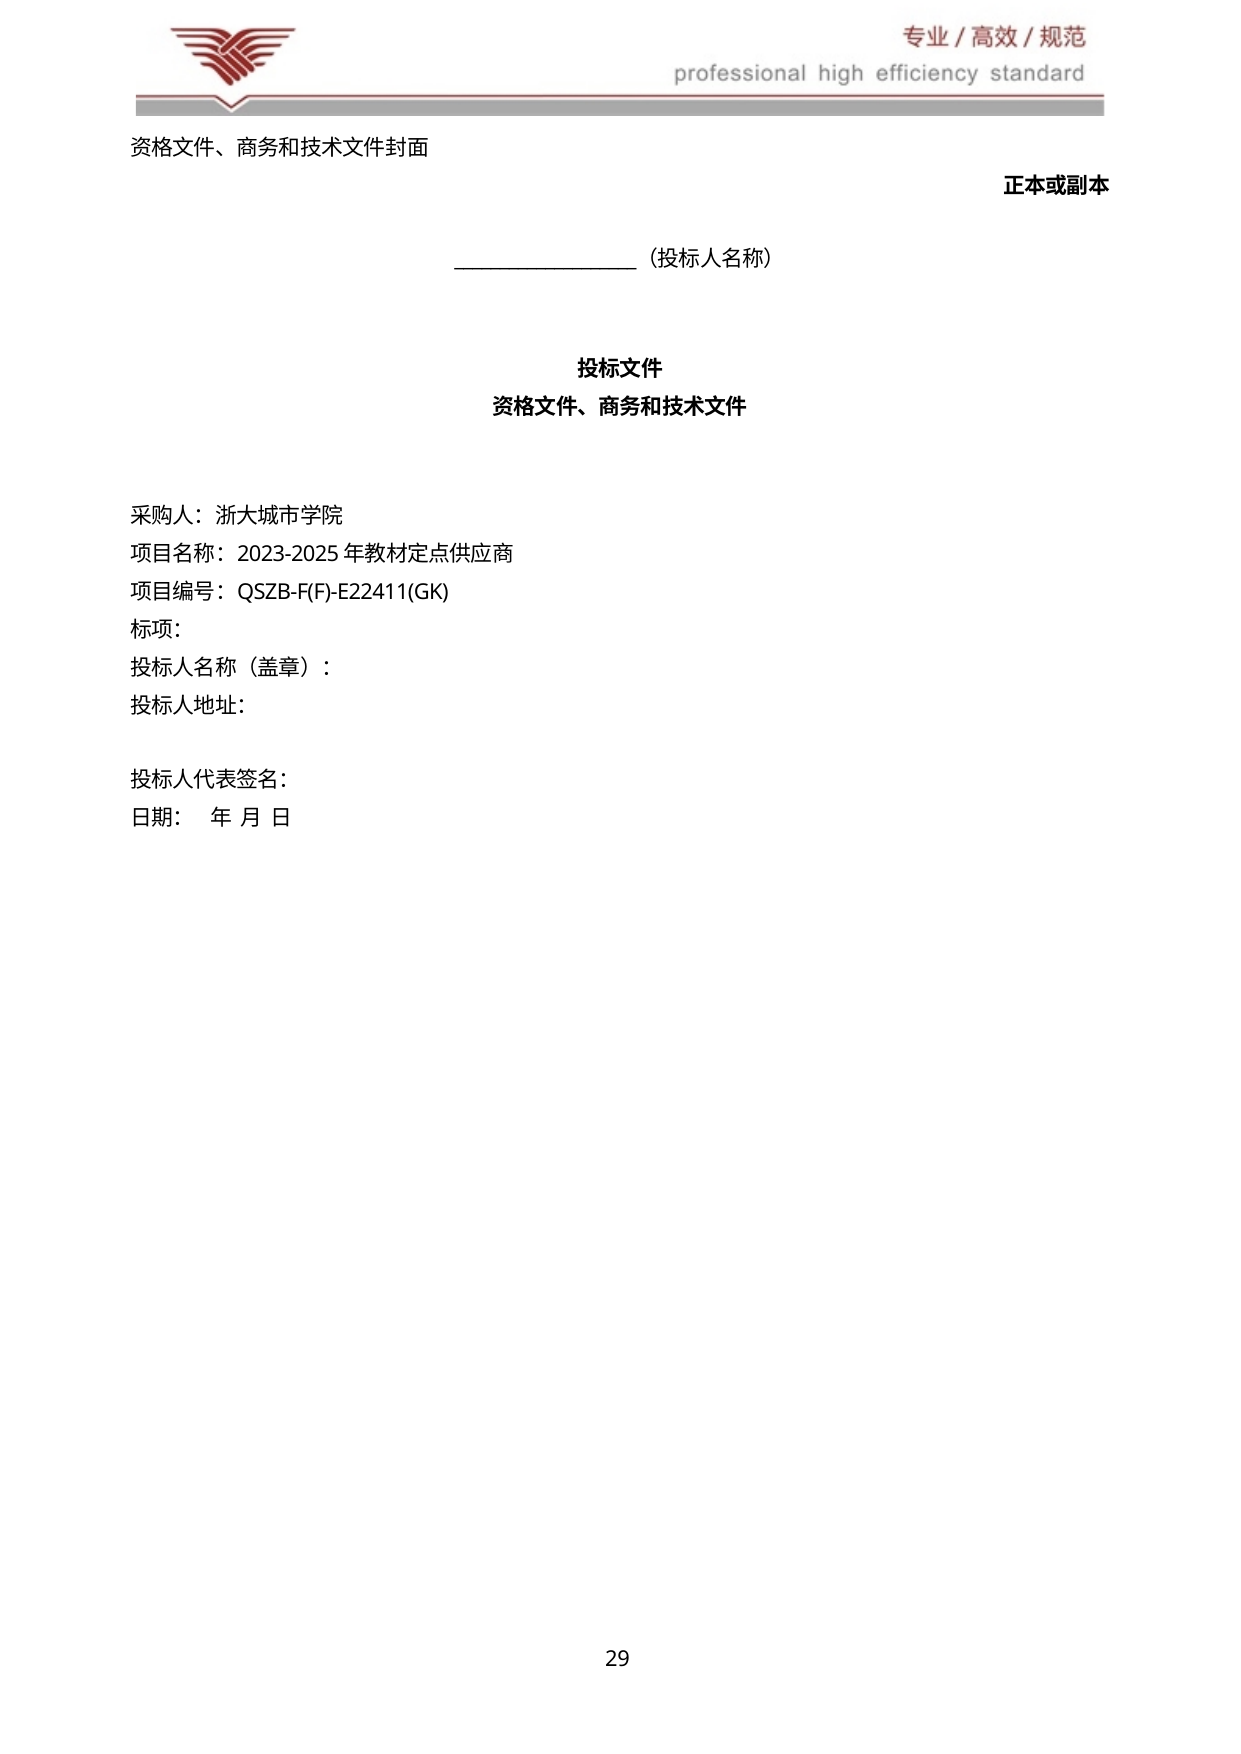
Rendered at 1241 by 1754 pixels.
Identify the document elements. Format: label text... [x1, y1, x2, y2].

text 标项： [130, 612, 1110, 644]
text 采购人：浙大城市学院 [130, 498, 1110, 530]
text 正本或副本 [130, 168, 1110, 199]
text 日期： 年 月 日 [130, 800, 1110, 832]
text 投标人名称（盖章）： [130, 650, 1110, 682]
text 投标人地址： [130, 688, 1110, 720]
text 投标文件 [130, 351, 1110, 383]
text 资格文件、商务和技术文件 [130, 389, 1110, 421]
picture [135, 3, 1105, 116]
text 项目名称：2023-2025年教材定点供应商 [130, 536, 1110, 568]
text 资格文件、商务和技术文件封面 [130, 130, 1110, 162]
text ____________________（投标人名称） [130, 241, 1110, 273]
text 项目编号：QSZB-F(F)-E22411(GK) [130, 574, 1110, 606]
text 投标人代表签名： [130, 762, 1110, 794]
